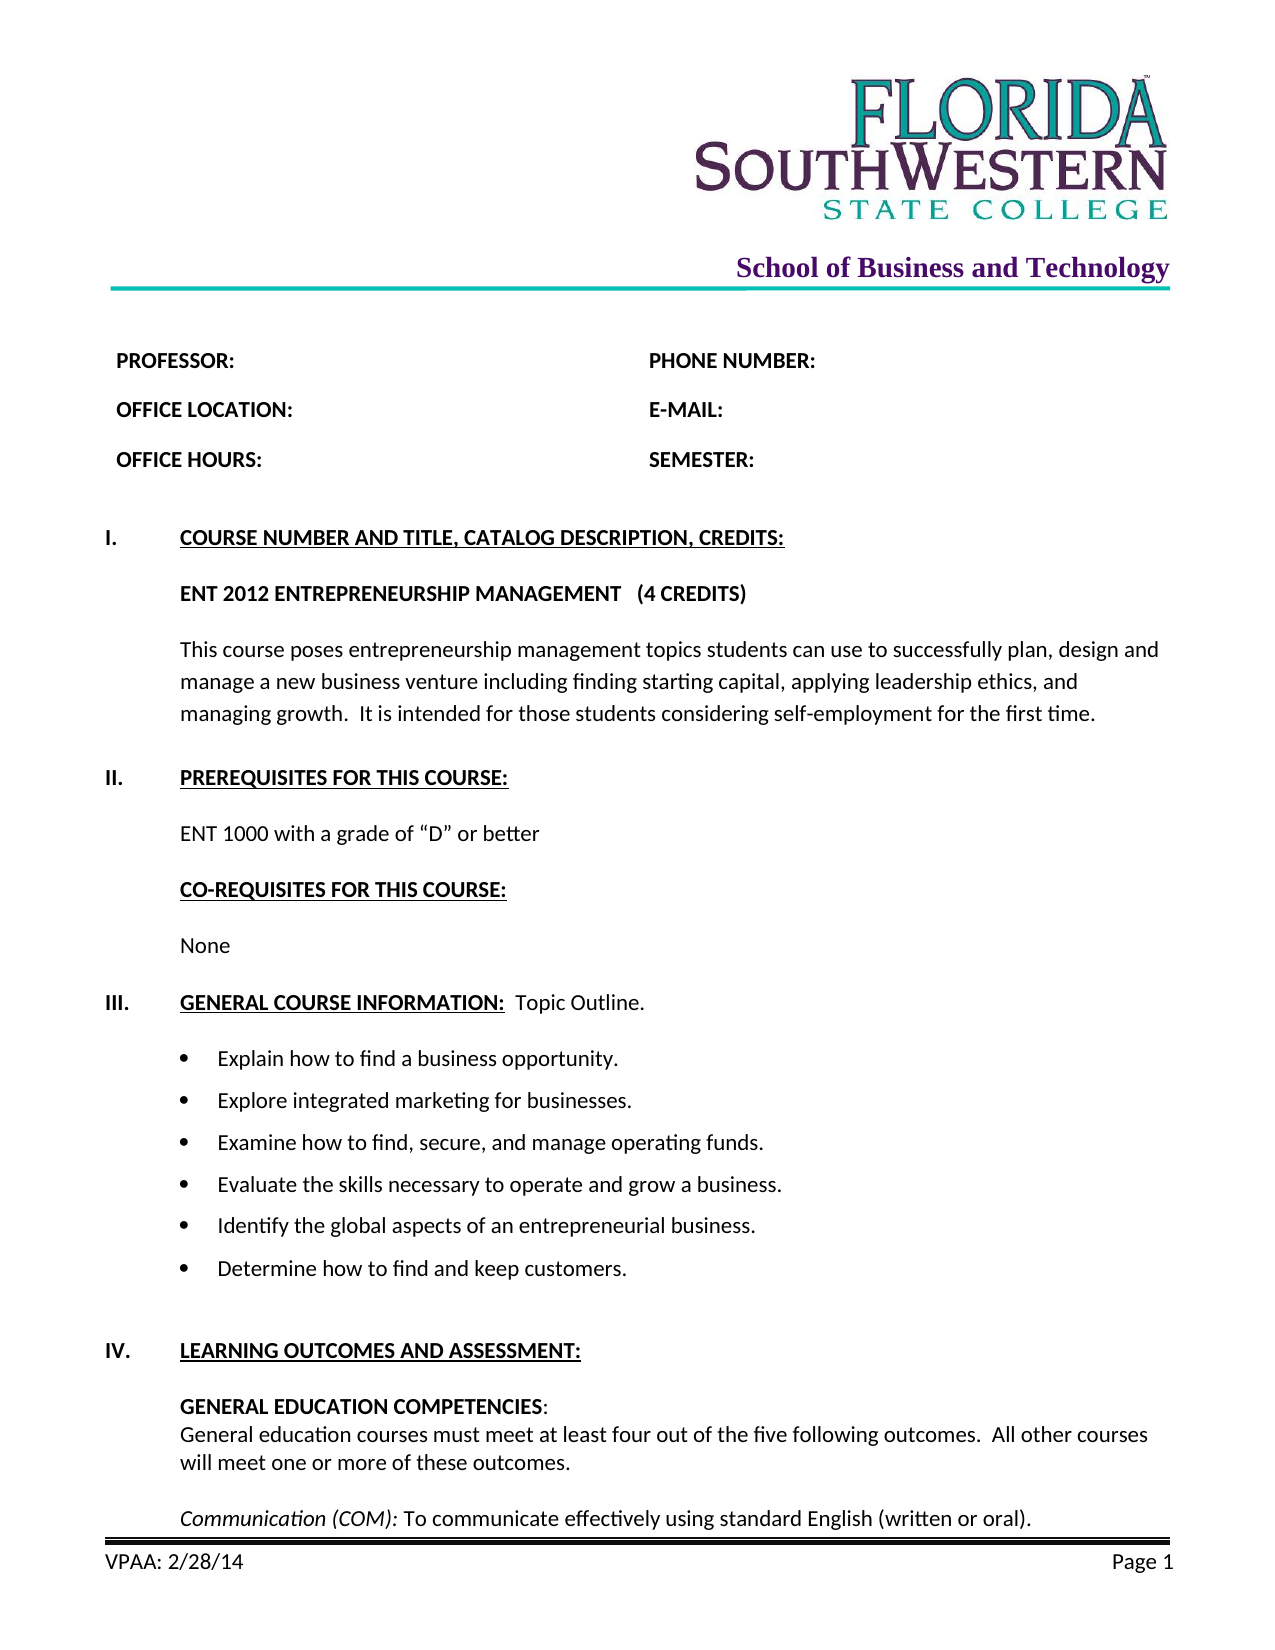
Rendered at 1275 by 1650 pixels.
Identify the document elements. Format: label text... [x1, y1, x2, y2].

list Explain how to find a business opportunity. [180, 1044, 1179, 1072]
list Evaluate the skills necessary to operate and grow a business. [180, 1170, 1179, 1198]
text This course poses entrepreneurship management topics students can use to successfully plan, design and manage a new business venture including finding starting capital, applying leadership ethics, and managing growth. It is intended for those students considering self-employment for the first time. [180, 635, 1170, 727]
list Identify the global aspects of an entrepreneurial business. [180, 1212, 1179, 1240]
table_cell OFFICE LOCATION: [105, 396, 638, 445]
table_cell E-MAIL: [638, 396, 1170, 445]
list Explore integrated marketing for businesses. [180, 1086, 1179, 1114]
text General education courses must meet at least four out of the five following outcomes. All other courses will meet one or more of these outcomes. [180, 1420, 1170, 1476]
list LEARNING OUTCOMES AND ASSESSMENT: [105, 1336, 1170, 1364]
table_cell OFFICE HOURS: [105, 445, 638, 495]
text ENT 2012 ENTREPRENEURSHIP MANAGEMENT (4 CREDITS) [180, 579, 1170, 607]
text None [180, 932, 1170, 960]
list GENERAL COURSE INFORMATION: Topic Outline. [105, 988, 1170, 1016]
text CO-REQUISITES FOR THIS COURSE: [105, 876, 1170, 904]
list Examine how to find, secure, and manage operating funds. [180, 1128, 1179, 1156]
text General Education Competencies: [180, 1392, 1170, 1420]
text Communication (COM): To communicate effectively using standard English (written or oral). [180, 1504, 1170, 1532]
text ENT 1000 with a grade of “D” or better [180, 819, 1170, 848]
list PREREQUISITES FOR THIS COURSE: [105, 763, 1170, 792]
list COURSE NUMBER AND TITLE, CATALOG DESCRIPTION, CREDITS: [105, 523, 1170, 551]
table_cell SEMESTER: [638, 445, 1170, 495]
table_header PROFESSOR: [105, 346, 638, 396]
picture [693, 75, 1170, 222]
table_header PHONE NUMBER: [638, 346, 1170, 396]
list Determine how to find and keep customers. [180, 1254, 1179, 1282]
